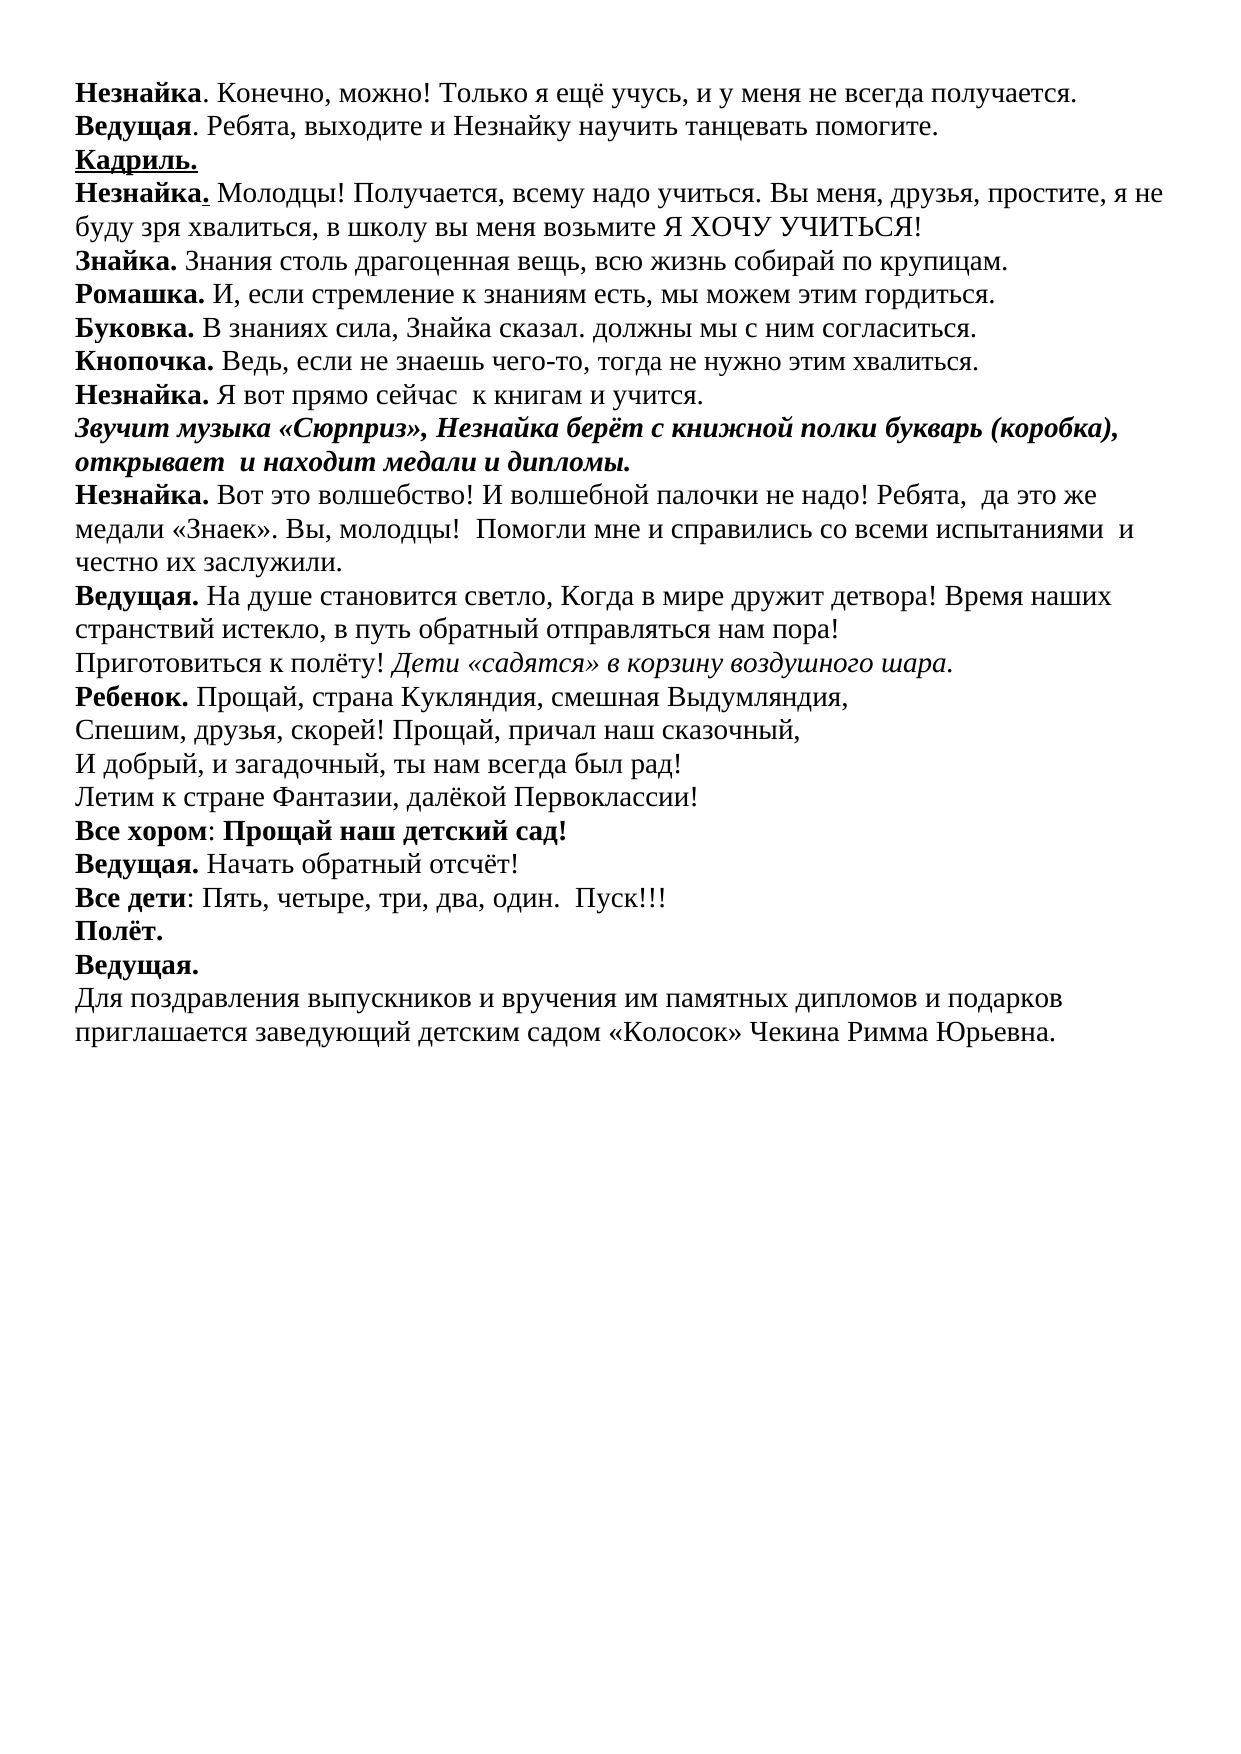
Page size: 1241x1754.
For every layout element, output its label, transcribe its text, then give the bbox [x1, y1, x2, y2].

text Ведущая. [75, 947, 1165, 981]
text Ведущая. Ребята, выходите и Незнайку научить танцевать помогите. [75, 108, 1165, 142]
text Полёт. [75, 913, 1165, 947]
text Спешим, друзья, скорей! Прощай, причал наш сказочный, [75, 712, 1165, 746]
text Ведущая. Начать обратный отсчёт! [75, 846, 1165, 880]
text Летим к стране Фантазии, далёкой Первоклассии! [75, 779, 1165, 813]
text Приготовиться к полёту! Дети «садятся» в корзину воздушного шара. [75, 645, 1165, 679]
text Незнайка. Вот это волшебство! И волшебной палочки не надо! Ребята, да это же медали «Знаек». Вы, молодцы! Помогли мне и справились со всеми испытаниями и честно их заслужили. [75, 477, 1165, 578]
text Звучит музыка «Сюрприз», Незнайка берёт с книжной полки букварь (коробка), открывает и находит медали и дипломы. [75, 410, 1165, 477]
text Ведущая. На душе становится светло, Когда в мире дружит детвора! Время наших странствий истекло, в путь обратный отправляться нам пора! [75, 578, 1165, 645]
text Для поздравления выпускников и вручения им памятных дипломов и подарков приглашается заведующий детским садом «Колосок» Чекина Римма Юрьевна. [75, 981, 1165, 1048]
text Незнайка. Молодцы! Получается, всему надо учиться. Вы меня, друзья, простите, я не буду зря хвалиться, в школу вы меня возьмите Я ХОЧУ УЧИТЬСЯ! [75, 176, 1165, 243]
text Ребенок. Прощай, страна Кукляндия, смешная Выдумляндия, [75, 679, 1165, 712]
text Все дети: Пять, четыре, три, два, один. Пуск!!! [75, 880, 1165, 913]
text Незнайка. Конечно, можно! Только я ещё учусь, и у меня не всегда получается. [75, 75, 1165, 108]
text Все хором: Прощай наш детский сад! [75, 813, 1165, 846]
text И добрый, и загадочный, ты нам всегда был рад! [75, 746, 1165, 779]
text Кадриль. [75, 142, 1165, 176]
text Знайка. Знания столь драгоценная вещь, всю жизнь собирай по крупицам. . Ромашка. И, если стремление к знаниям есть, мы можем этим гордиться. . Буковка. В знаниях сила, Знайка сказал..должны мы с ним согласиться. . Кнопочка. Ведь, если не знаешь чего-то, тогда не нужно этим хвалиться. . Незнайка. Я вот прямо сейчас к книгам и учится. [75, 243, 1165, 410]
